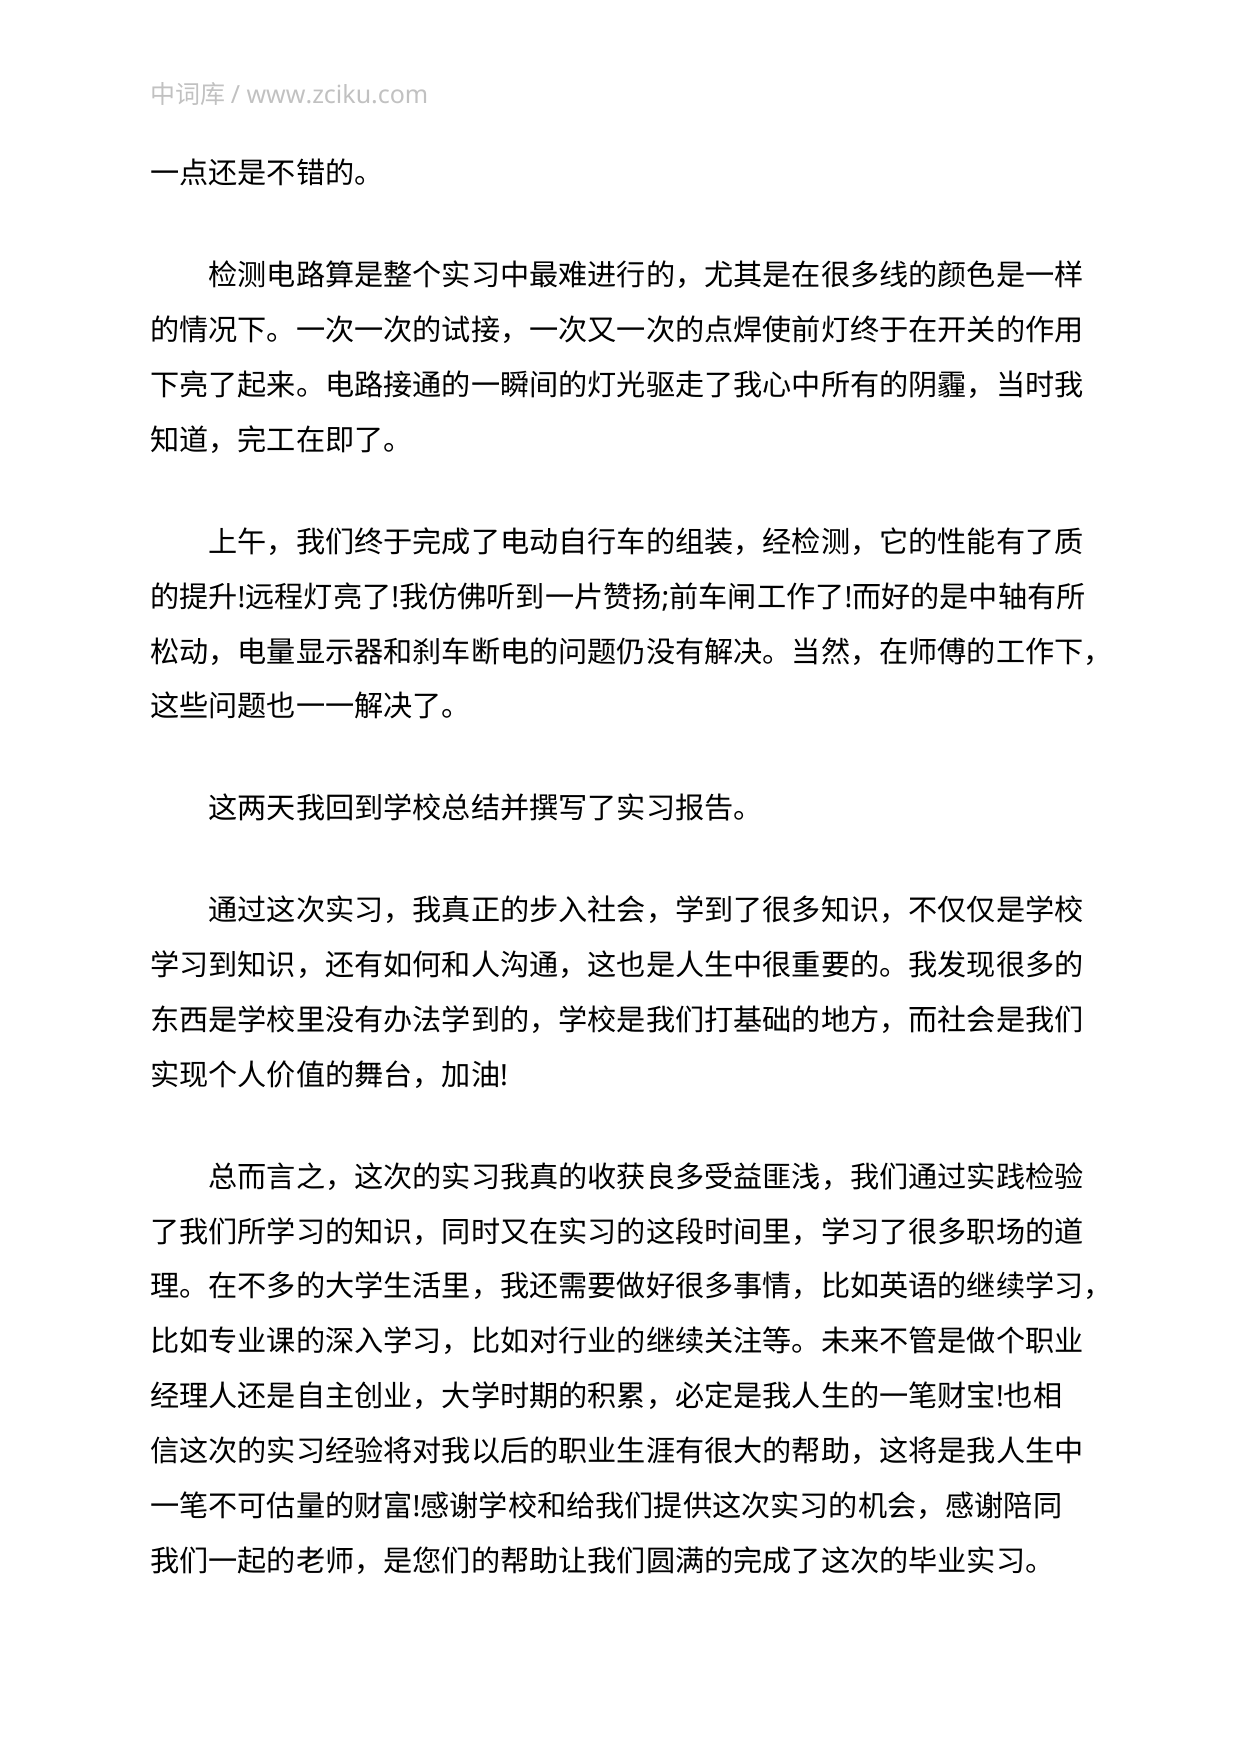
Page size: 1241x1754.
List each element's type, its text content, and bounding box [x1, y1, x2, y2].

text 检测电路算是整个实习中最难进行的，尤其是在很多线的颜色是一样的情况下。一次一次的试接，一次又一次的点焊使前灯终于在开关的作用下亮了起来。电路接通的一瞬间的灯光驱走了我心中所有的阴霾，当时我知道，完工在即了。 [150, 252, 1090, 459]
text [150, 150, 1090, 192]
text 总而言之，这次的实习我真的收获良多受益匪浅，我们通过实践检验了我们所学习的知识，同时又在实习的这段时间里，学习了很多职场的道理。在不多的大学生活里，我还需要做好很多事情，比如英语的继续学习，比如专业课的深入学习，比如对行业的继续关注等。未来不管是做个职业经理人还是自主创业，大学时期的积累，必定是我人生的一笔财宝!也相信这次的实习经验将对我以后的职业生涯有很大的帮助，这将是我人生中一笔不可估量的财富!感谢学校和给我们提供这次实习的机会，感谢陪同我们一起的老师，是您们的帮助让我们圆满的完成了这次的毕业实习。 [150, 1153, 1090, 1580]
text 通过这次实习，我真正的步入社会，学到了很多知识，不仅仅是学校学习到知识，还有如何和人沟通，这也是人生中很重要的。我发现很多的东西是学校里没有办法学到的，学校是我们打基础的地方，而社会是我们实现个人价值的舞台，加油! [150, 887, 1090, 1094]
text 这两天我回到学校总结并撰写了实习报告。 [150, 785, 1090, 827]
text 上午，我们终于完成了电动自行车的组装，经检测，它的性能有了质的提升!远程灯亮了!我仿佛听到一片赞扬;前车闸工作了!而好的是中轴有所松动，电量显示器和刹车断电的问题仍没有解决。当然，在师傅的工作下，这些问题也一一解决了。 [150, 518, 1090, 725]
